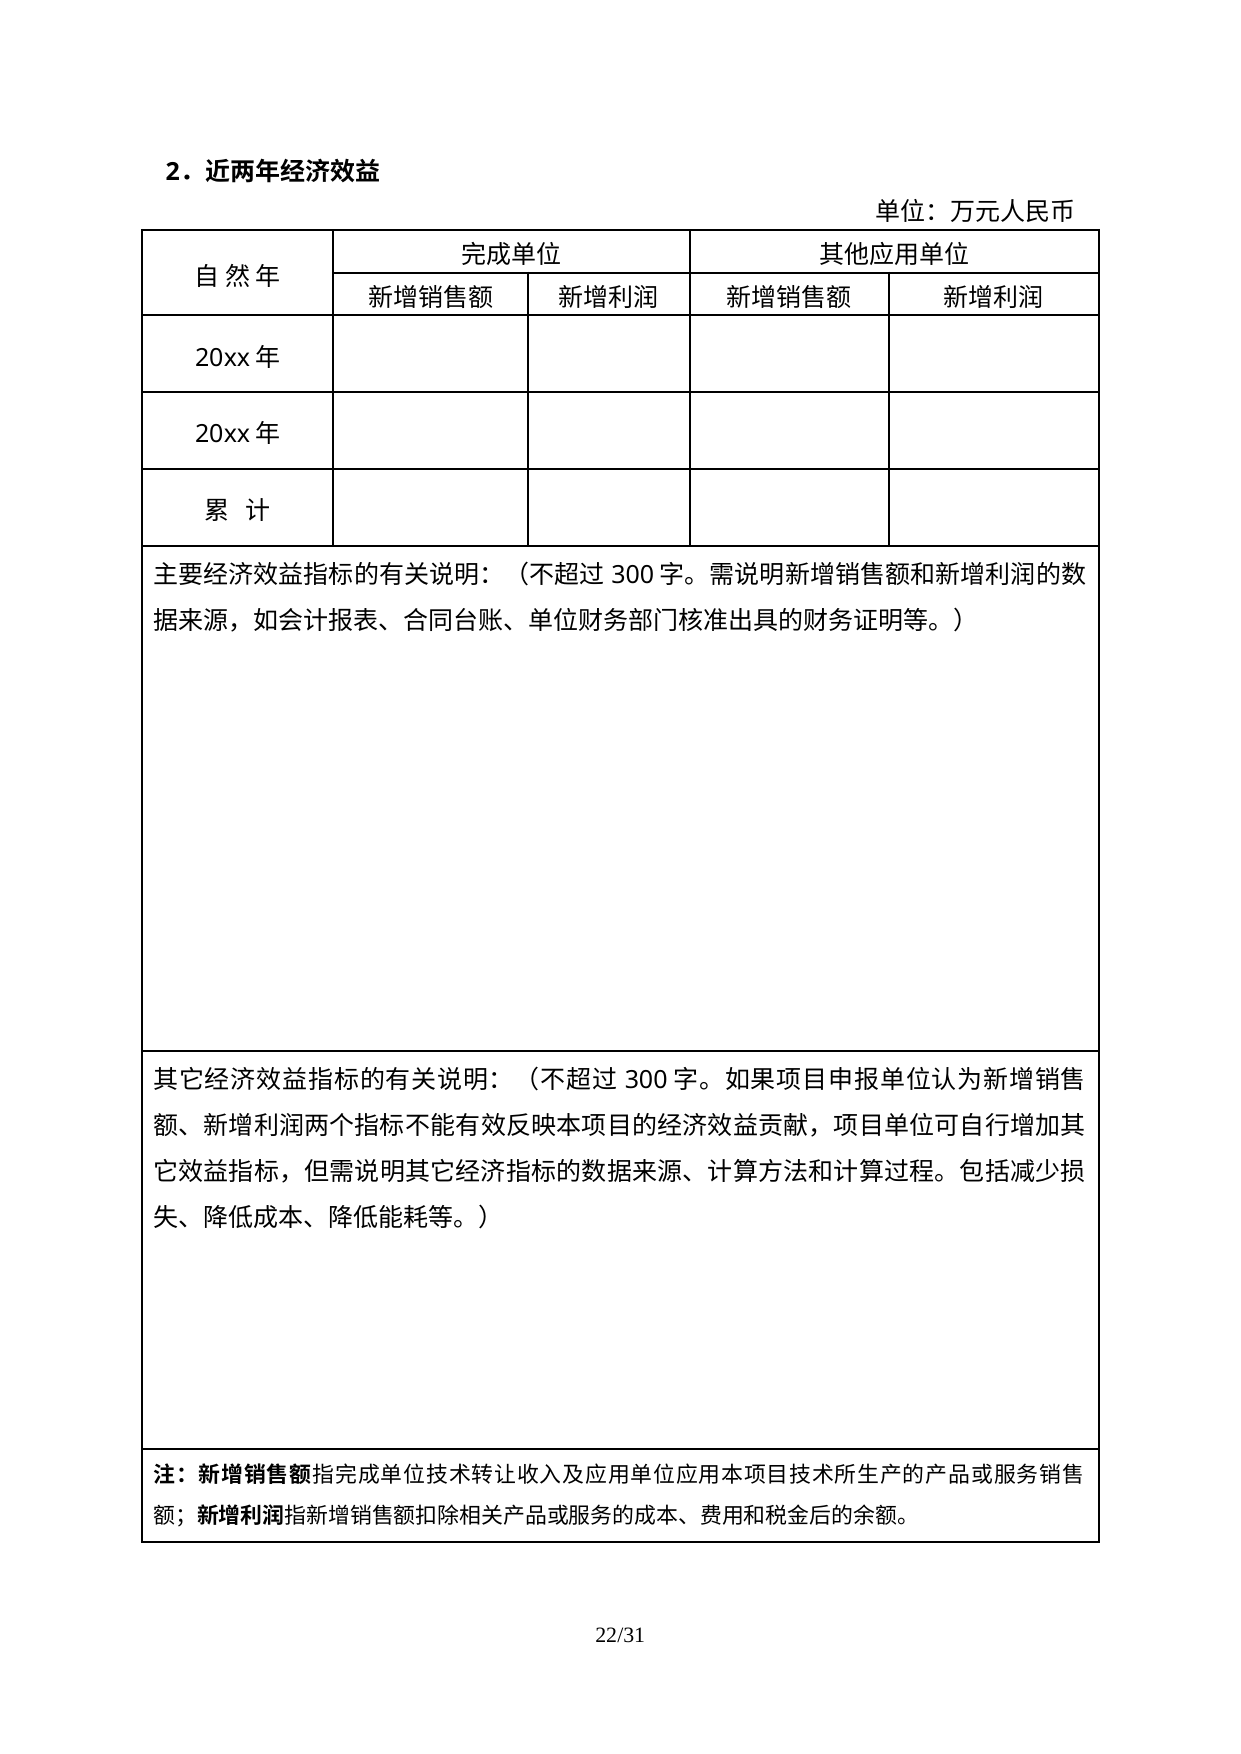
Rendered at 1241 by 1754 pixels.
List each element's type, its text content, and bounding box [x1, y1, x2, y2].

table_cell 累 计 [143, 470, 332, 545]
table_cell 注：新增销售额指完成单位技术转让收入及应用单位应用本项目技术所生产的产品或服务销售额；新增利润指新增销售额扣除相关产品或服务的成本、费用和税金后的余额。 [143, 1450, 1098, 1541]
table_cell [334, 393, 527, 468]
table_header 其他应用单位 [691, 231, 1098, 272]
text 单位：万元人民币 [165, 188, 1075, 229]
table_cell 其它经济效益指标的有关说明：（不超过300字。如果项目申报单位认为新增销售额、新增利润两个指标不能有效反映本项目的经济效益贡献，项目单位可自行增加其它效益指标，但需说明其它经济指标的数据来源、计算方法和计算过程。包括减少损失、降低成本、降低能耗等。） [143, 1052, 1098, 1448]
table_cell 新增销售额 [691, 274, 888, 314]
table_cell [691, 470, 888, 545]
table_cell [529, 393, 689, 468]
table_cell [334, 316, 527, 391]
table_cell [529, 470, 689, 545]
table_cell 新增销售额 [334, 274, 527, 314]
table_cell [334, 470, 527, 545]
table_cell 新增利润 [890, 274, 1098, 314]
table_cell [529, 316, 689, 391]
table_cell [890, 316, 1098, 391]
table_cell [691, 316, 888, 391]
table_cell 新增利润 [529, 274, 689, 314]
table_cell 20xx年 [143, 316, 332, 391]
table_cell 20xx年 [143, 393, 332, 468]
table_cell [890, 393, 1098, 468]
table_cell 主要经济效益指标的有关说明：（不超过300字。需说明新增销售额和新增利润的数据来源，如会计报表、合同台账、单位财务部门核准出具的财务证明等。） [143, 547, 1098, 1050]
table_header 自 然 年 [143, 231, 332, 314]
table_cell [890, 470, 1098, 545]
table_header 完成单位 [334, 231, 689, 272]
text 2．近两年经济效益 [165, 148, 1075, 188]
table_cell [691, 393, 888, 468]
